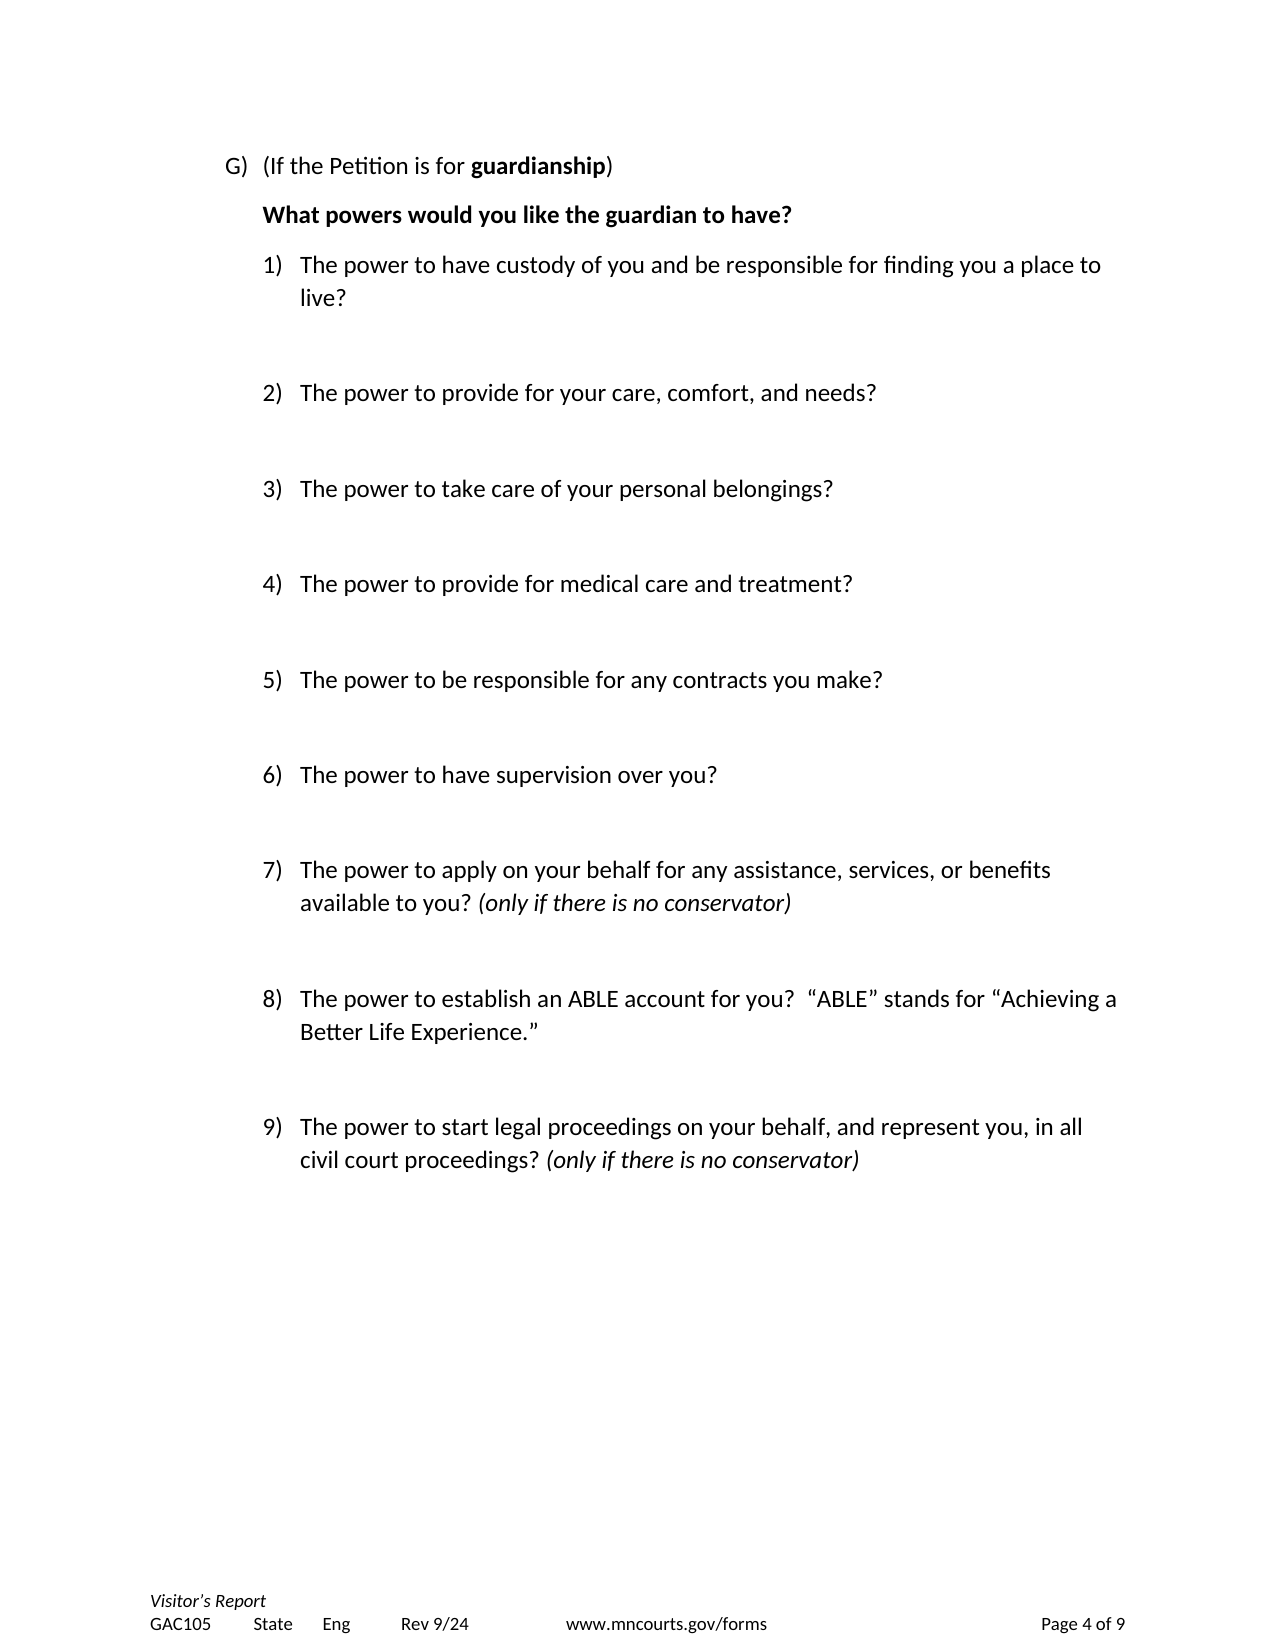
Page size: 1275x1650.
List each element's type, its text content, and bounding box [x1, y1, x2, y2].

list The power to have custody of you and be responsible for finding you a place to live? [262, 249, 1125, 313]
list The power to provide for your care, comfort, and needs? [262, 377, 1125, 408]
list The power to have supervision over you? [262, 759, 1125, 790]
list The power to take care of your personal belongings? [262, 473, 1125, 503]
list (If the Petition is for guardianship) [225, 150, 1125, 181]
list The power to be responsible for any contracts you make? [262, 664, 1125, 694]
list The power to apply on your behalf for any assistance, services, or benefits available to you? (only if there is no conservator) [262, 854, 1125, 918]
list The power to start legal proceedings on your behalf, and represent you, in all civil court proceedings? (only if there is no conservator) [262, 1111, 1125, 1175]
list The power to provide for medical care and treatment? [262, 568, 1125, 599]
list The power to establish an ABLE account for you? “ABLE” stands for “Achieving a Better Life Experience.” [262, 983, 1125, 1046]
text What powers would you like the guardian to have? [262, 199, 1125, 230]
